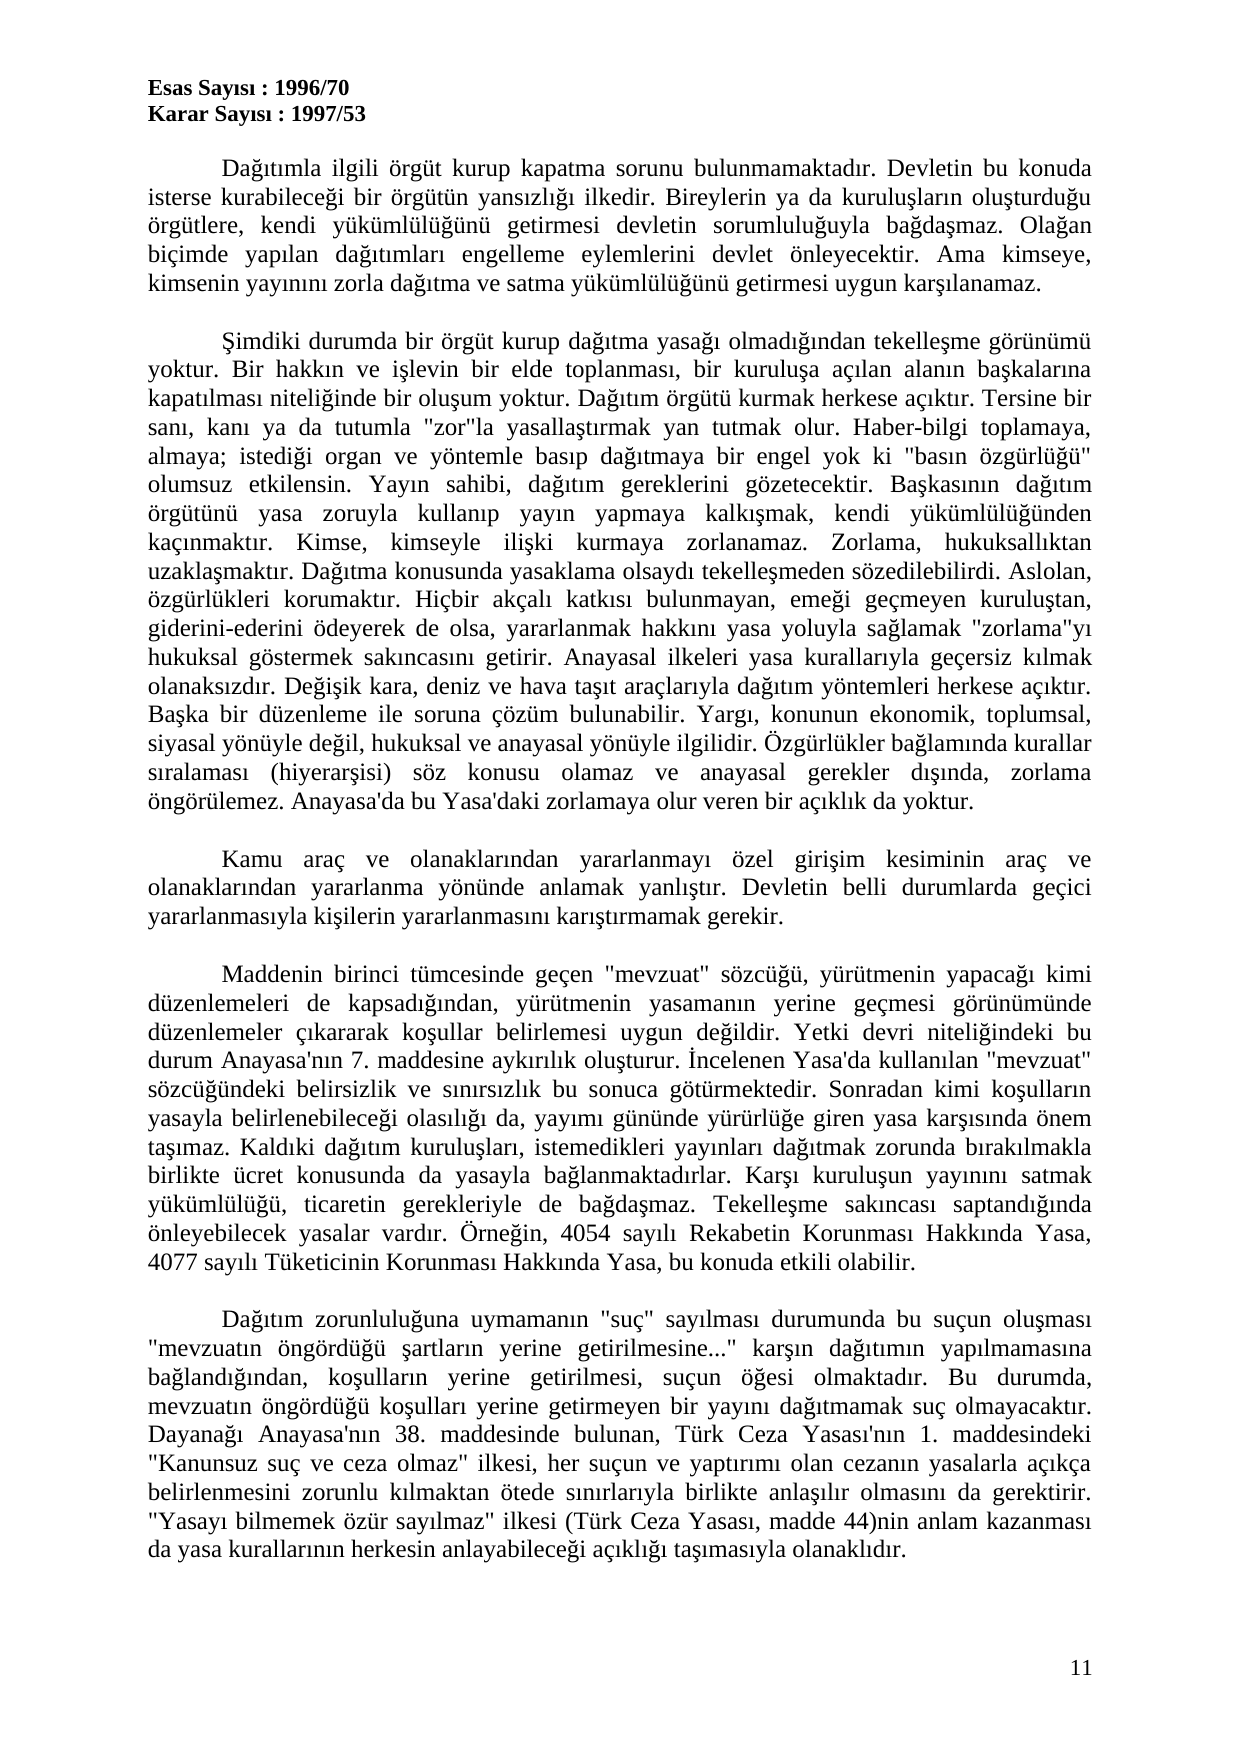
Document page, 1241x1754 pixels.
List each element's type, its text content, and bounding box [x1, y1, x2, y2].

text Dağıtım zorunluluğuna uymamanın "suç" sayılması durumunda bu suçun oluşması "mevzuatın öngördüğü şartların yerine getirilmesine..." karşın dağıtımın yapılmamasına bağlandığından, koşulların yerine getirilmesi, suçun öğesi olmaktadır. Bu durumda, mevzuatın öngördüğü koşulları yerine getirmeyen bir yayını dağıtmamak suç olmayacaktır. Dayanağı Anayasa'nın 38. maddesinde bulunan, Türk Ceza Yasası'nın 1. maddesindeki "Kanunsuz suç ve ceza olmaz" ilkesi, her suçun ve yaptırımı olan cezanın yasalarla açıkça belirlenmesini zorunlu kılmaktan ötede sınırlarıyla birlikte anlaşılır olmasını da gerektirir. "Yasayı bilmemek özür sayılmaz" ilkesi (Türk Ceza Yasası, madde 44)nin anlam kazanması da yasa kurallarının herkesin anlayabileceği açıklığı taşımasıyla olanaklıdır. [148, 1304, 1093, 1563]
text Maddenin birinci tümcesinde geçen "mevzuat" sözcüğü, yürütmenin yapacağı kimi düzenlemeleri de kapsadığından, yürütmenin yasamanın yerine geçmesi görünümünde düzenlemeler çıkararak koşullar belirlemesi uygun değildir. Yetki devri niteliğindeki bu durum Anayasa'nın 7. maddesine aykırılık oluşturur. İncelenen Yasa'da kullanılan "mevzuat" sözcüğündeki belirsizlik ve sınırsızlık bu sonuca götürmektedir. Sonradan kimi koşulların yasayla belirlenebileceği olasılığı da, yayımı gününde yürürlüğe giren yasa karşısında önem taşımaz. Kaldıki dağıtım kuruluşları, istemedikleri yayınları dağıtmak zorunda bırakılmakla birlikte ücret konusunda da yasayla bağlanmaktadırlar. Karşı kuruluşun yayınını satmak yükümlülüğü, ticaretin gerekleriyle de bağdaşmaz. Tekelleşme sakıncası saptandığında önleyebilecek yasalar vardır. Örneğin, 4054 sayılı Rekabetin Korunması Hakkında Yasa, 4077 sayılı Tüketicinin Korunması Hakkında Yasa, bu konuda etkili olabilir. [148, 959, 1093, 1275]
text Kamu araç ve olanaklarından yararlanmayı özel girişim kesiminin araç ve olanaklarından yararlanma yönünde anlamak yanlıştır. Devletin belli durumlarda geçici yararlanmasıyla kişilerin yararlanmasını karıştırmamak gerekir. [148, 844, 1093, 930]
text Dağıtımla ilgili örgüt kurup kapatma sorunu bulunmamaktadır. Devletin bu konuda isterse kurabileceği bir örgütün yansızlığı ilkedir. Bireylerin ya da kuruluşların oluşturduğu örgütlere, kendi yükümlülüğünü getirmesi devletin sorumluluğuyla bağdaşmaz. Olağan biçimde yapılan dağıtımları engelleme eylemlerini devlet önleyecektir. Ama kimseye, kimsenin yayınını zorla dağıtma ve satma yükümlülüğünü getirmesi uygun karşılanamaz. [148, 153, 1093, 297]
text Şimdiki durumda bir örgüt kurup dağıtma yasağı olmadığından tekelleşme görünümü yoktur. Bir hakkın ve işlevin bir elde toplanması, bir kuruluşa açılan alanın başkalarına kapatılması niteliğinde bir oluşum yoktur. Dağıtım örgütü kurmak herkese açıktır. Tersine bir sanı, kanı ya da tutumla "zor"la yasallaştırmak yan tutmak olur. Haber-bilgi toplamaya, almaya; istediği organ ve yöntemle basıp dağıtmaya bir engel yok ki "basın özgürlüğü" olumsuz etkilensin. Yayın sahibi, dağıtım gereklerini gözetecektir. Başkasının dağıtım örgütünü yasa zoruyla kullanıp yayın yapmaya kalkışmak, kendi yükümlülüğünden kaçınmaktır. Kimse, kimseyle ilişki kurmaya zorlanamaz. Zorlama, hukuksallıktan uzaklaşmaktır. Dağıtma konusunda yasaklama olsaydı tekelleşmeden sözedilebilirdi. Aslolan, özgürlükleri korumaktır. Hiçbir akçalı katkısı bulunmayan, emeği geçmeyen kuruluştan, giderini-ederini ödeyerek de olsa, yararlanmak hakkını yasa yoluyla sağlamak "zorlama"yı hukuksal göstermek sakıncasını getirir. Anayasal ilkeleri yasa kurallarıyla geçersiz kılmak olanaksızdır. Değişik kara, deniz ve hava taşıt araçlarıyla dağıtım yöntemleri herkese açıktır. Başka bir düzenleme ile soruna çözüm bulunabilir. Yargı, konunun ekonomik, toplumsal, siyasal yönüyle değil, hukuksal ve anayasal yönüyle ilgilidir. Özgürlükler bağlamında kurallar sıralaması (hiyerarşisi) söz konusu olamaz ve anayasal gerekler dışında, zorlama öngörülemez. Anayasa'da bu Yasa'daki zorlamaya olur veren bir açıklık da yoktur. [148, 326, 1093, 814]
